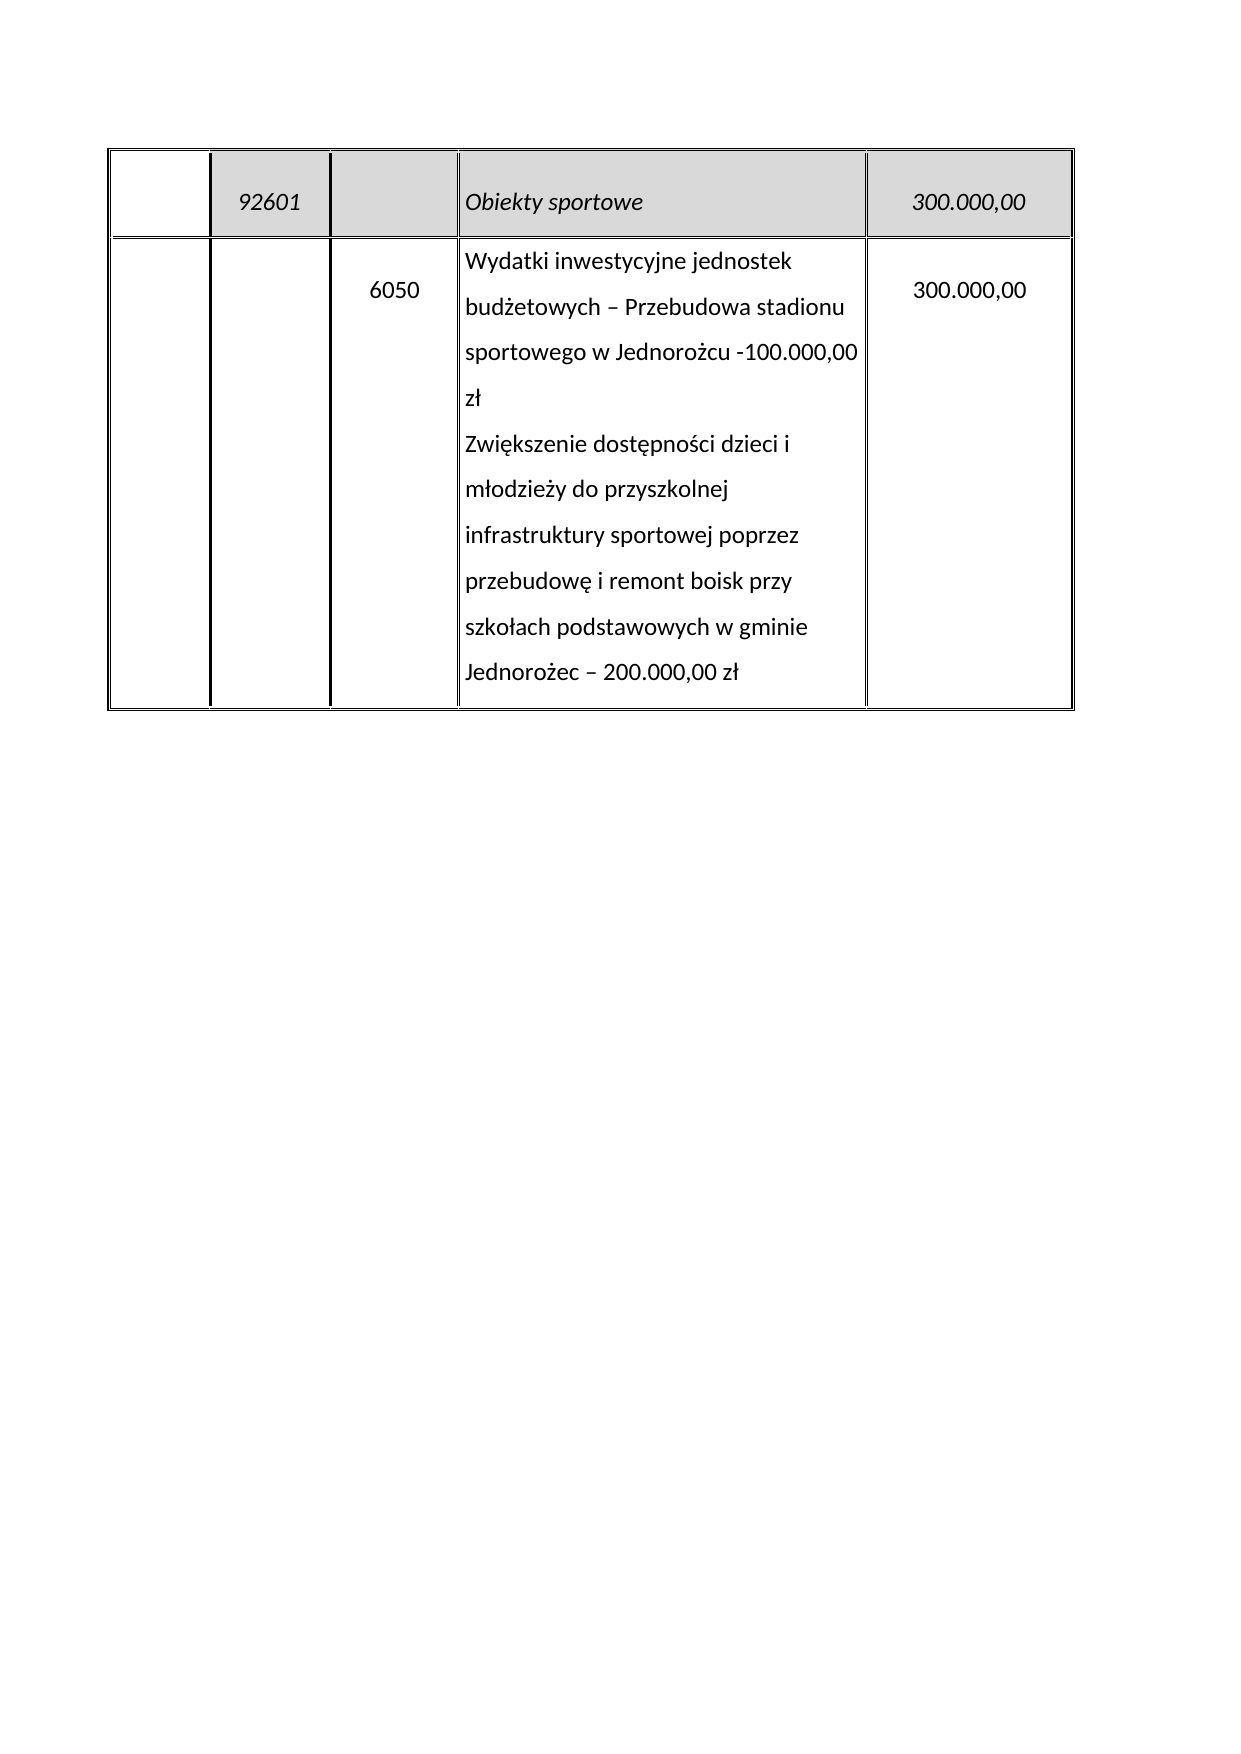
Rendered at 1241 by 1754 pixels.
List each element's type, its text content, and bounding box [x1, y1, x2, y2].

table_cell 300.000,00 [866, 236, 1073, 708]
table_cell [210, 239, 330, 708]
table_cell [330, 151, 458, 236]
table_cell Obiekty sportowe [459, 151, 866, 236]
table_cell 300.000,00 [866, 151, 1071, 236]
table_cell 92601 [210, 151, 330, 236]
table_cell 6050 [330, 239, 458, 708]
table_cell [109, 149, 210, 236]
table_cell [109, 236, 210, 708]
table_cell Wydatki inwestycyjne jednostek budżetowych – Przebudowa stadionu sportowego w Jednorożcu -100.000,00 zł Zwiększenie dostępności dzieci i młodzieży do przyszkolnej infrastruktury sportowej poprzez przebudowę i remont boisk przy szkołach podstawowych w gminie Jednorożec – 200.000,00 zł [459, 239, 866, 708]
